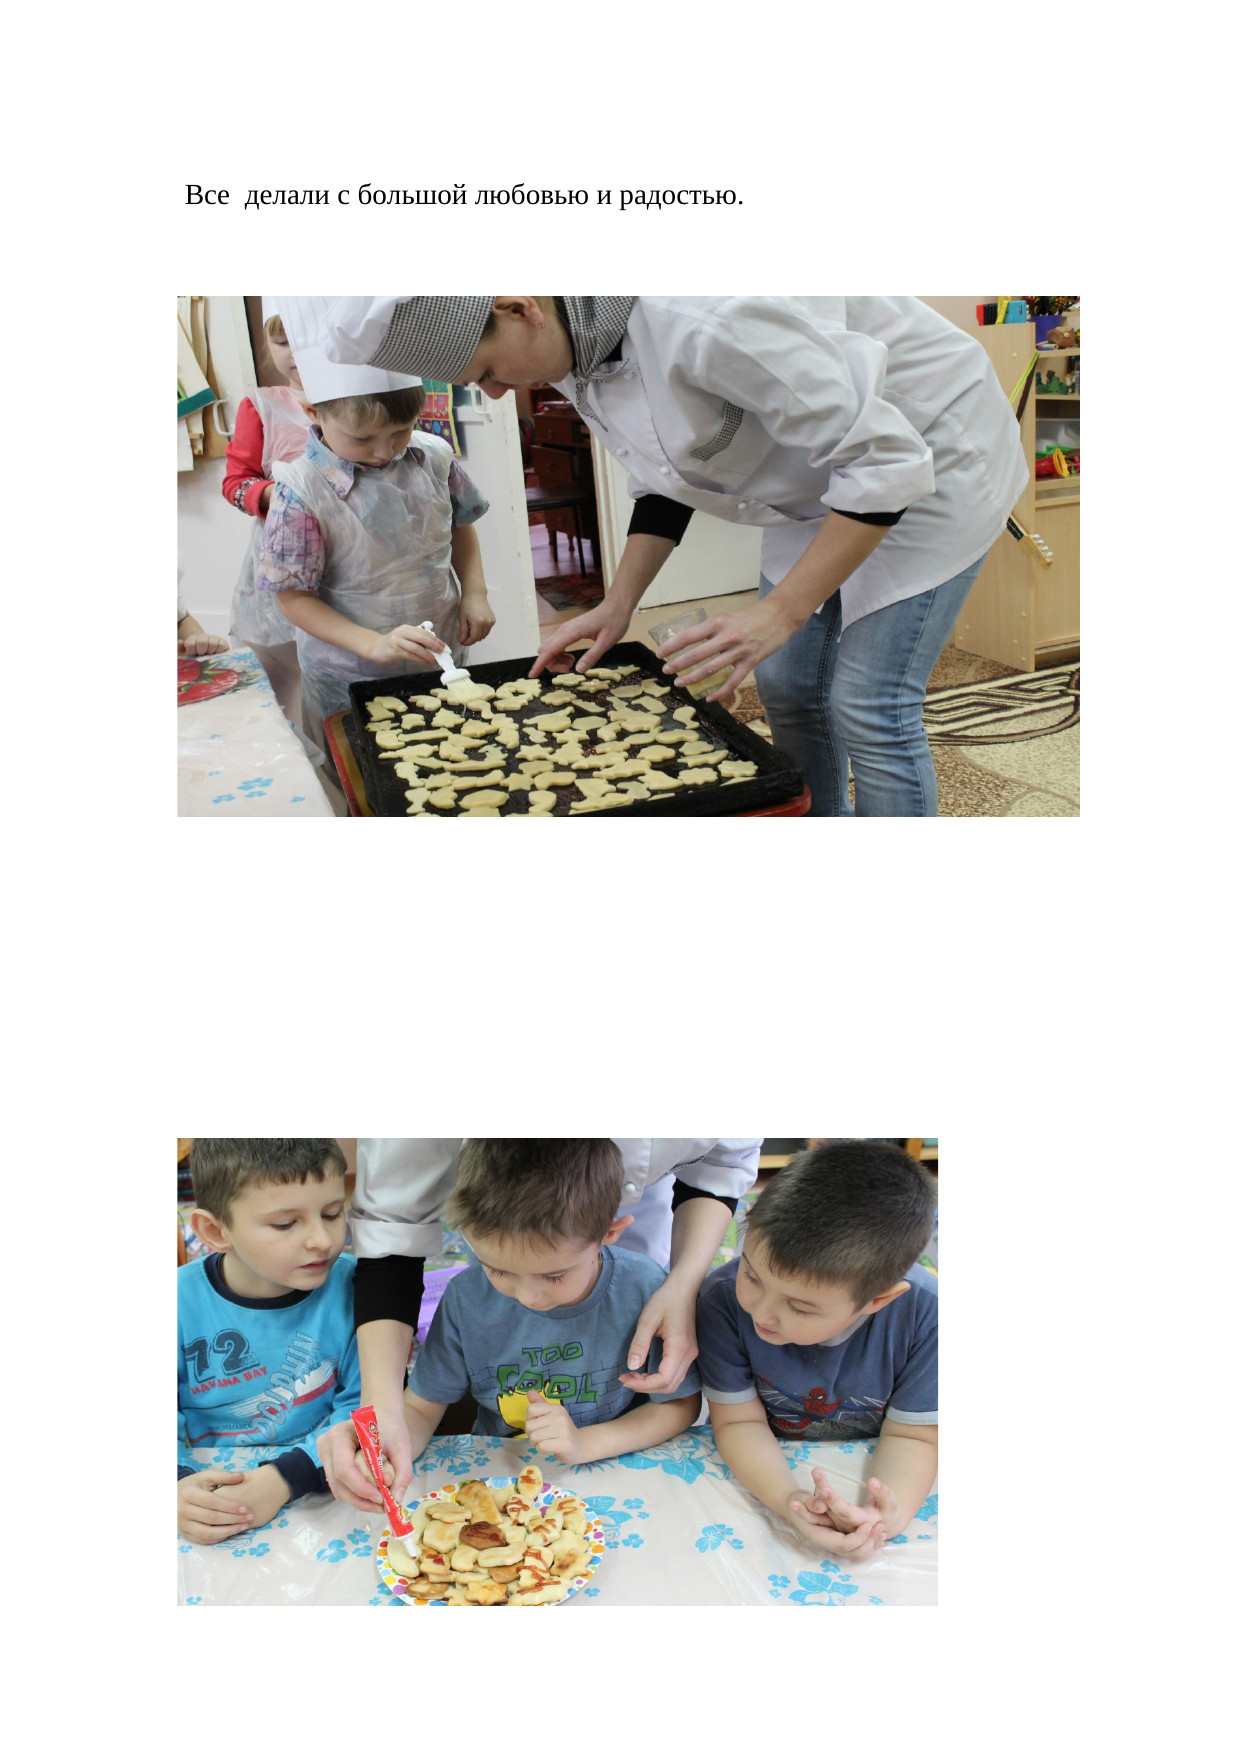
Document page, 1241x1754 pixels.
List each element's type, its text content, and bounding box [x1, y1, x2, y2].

text Все делали с большой любовью и радостью. [177, 177, 1152, 211]
picture [177, 1138, 939, 1606]
picture [177, 296, 1080, 817]
